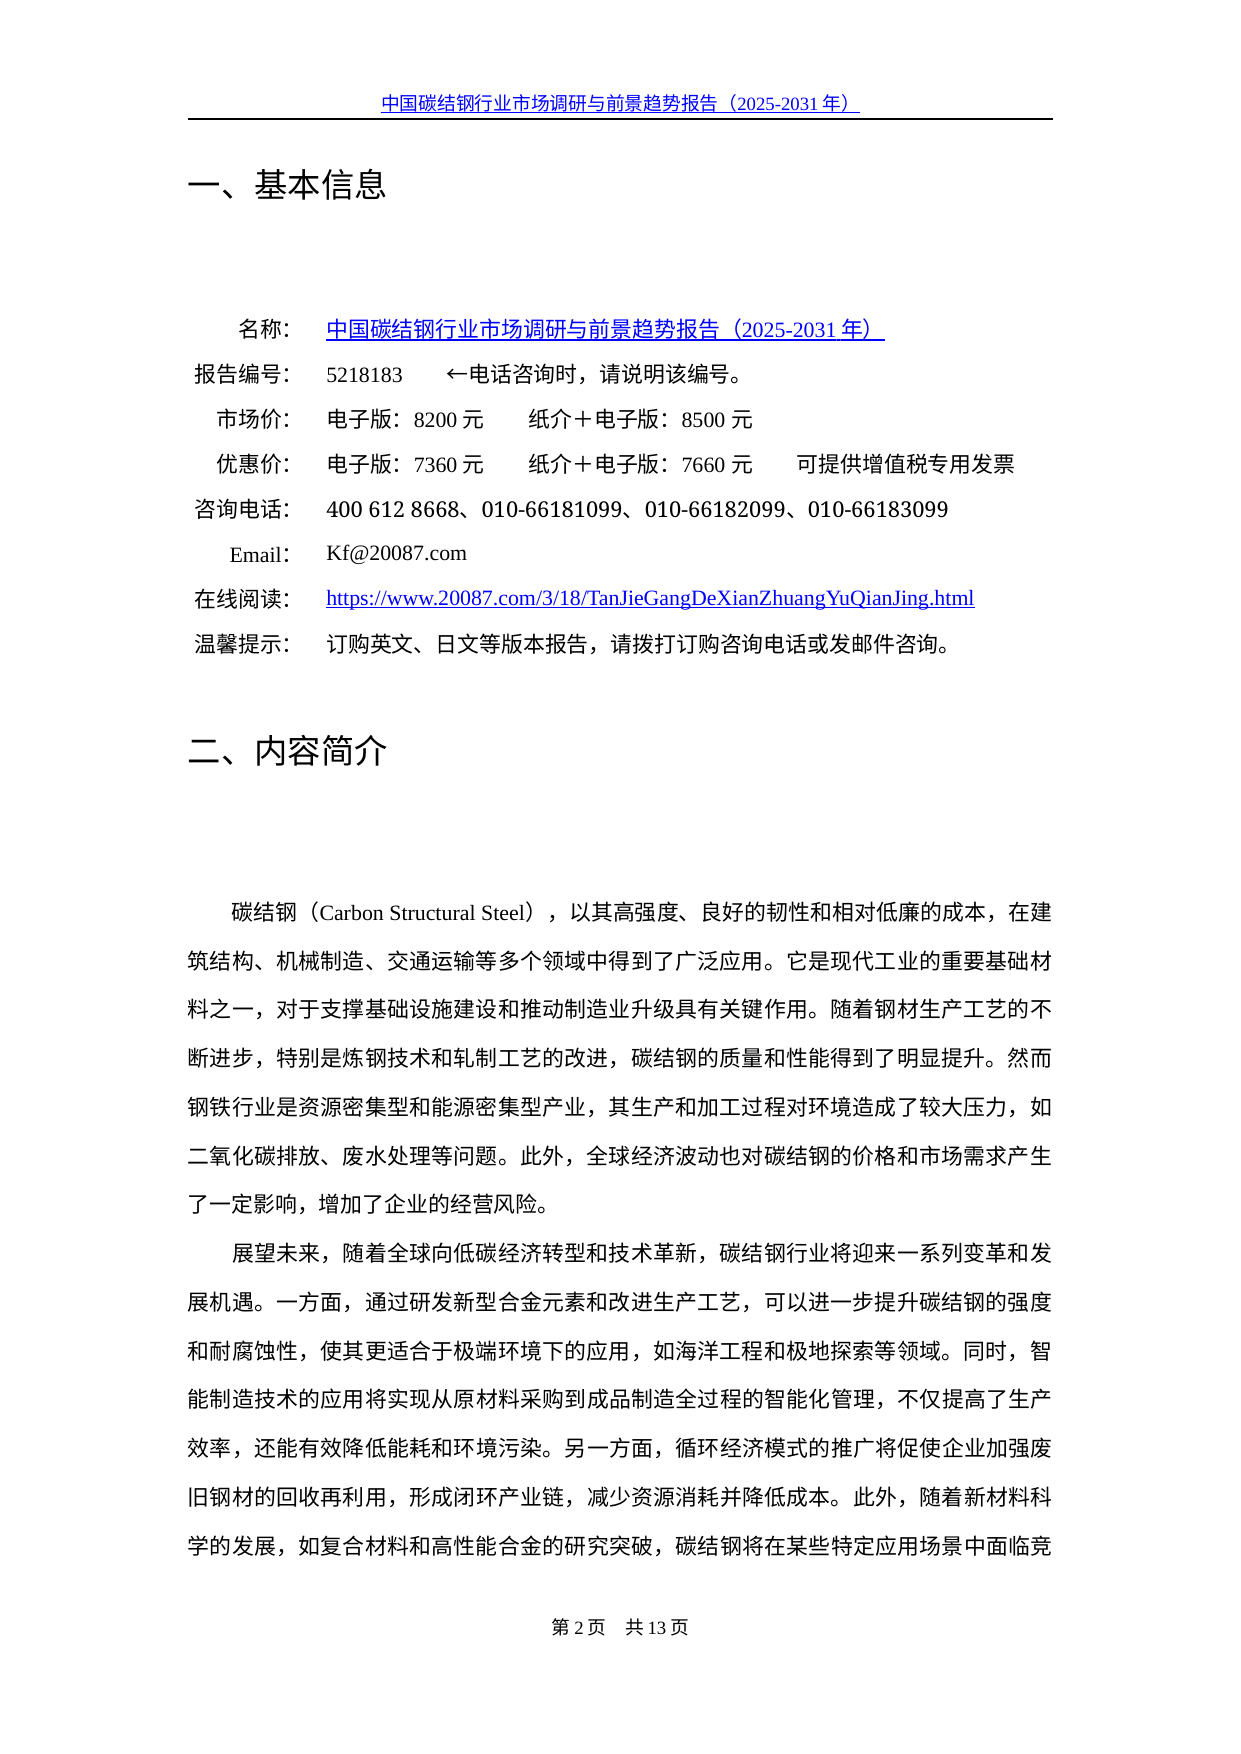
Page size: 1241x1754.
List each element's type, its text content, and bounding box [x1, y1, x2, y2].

table_header 名称： [167, 312, 315, 357]
table_cell 咨询电话： [167, 492, 315, 537]
table_cell 报告编号： [167, 357, 315, 402]
table_cell Email： [167, 537, 315, 582]
table_cell 优惠价： [167, 447, 315, 492]
table_cell 市场价： [167, 402, 315, 447]
table_cell [315, 582, 1073, 627]
table_cell 在线阅读： [167, 582, 315, 627]
title 二、内容简介 [187, 717, 1053, 782]
table_cell 电子版：8200 元 纸介＋电子版：8500 元 [315, 402, 1073, 447]
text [187, 894, 1053, 1561]
table_cell 订购英文、日文等版本报告，请拨打订购咨询电话或发邮件咨询。 [315, 627, 1073, 672]
table_cell 温馨提示： [167, 627, 315, 672]
table_cell 400 612 8668、010-66181099、010-66182099、010-66183099 [315, 492, 1073, 537]
table_header 中国碳结钢行业市场调研与前景趋势报告（2025-2031年） [315, 312, 1073, 357]
table_cell 电子版：7360 元 纸介＋电子版：7660 元 可提供增值税专用发票 [315, 447, 1073, 492]
table_cell 5218183 ←电话咨询时，请说明该编号。 [315, 357, 1073, 402]
table_cell Kf@20087.com [315, 537, 1073, 582]
title 一、基本信息 [187, 150, 1053, 215]
